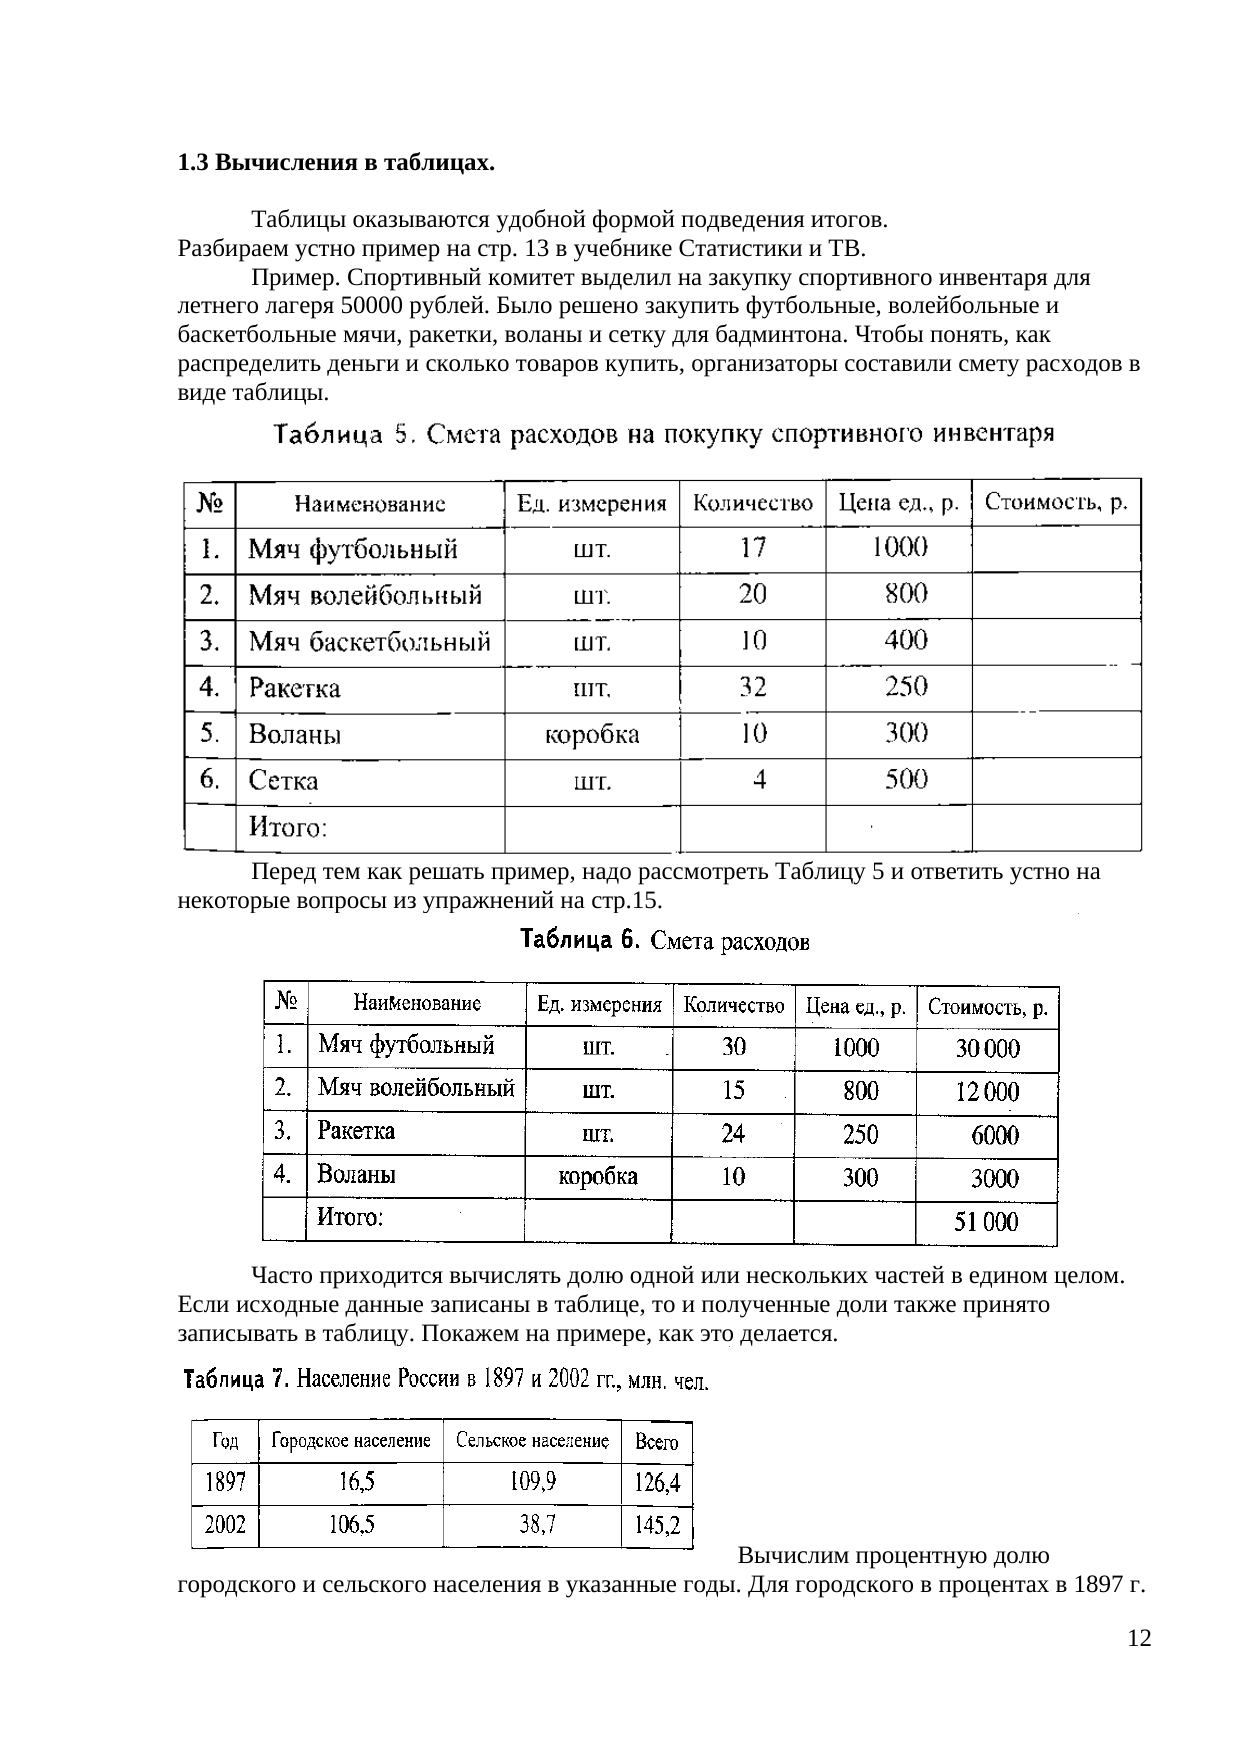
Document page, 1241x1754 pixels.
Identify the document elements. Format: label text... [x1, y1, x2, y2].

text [177, 1347, 1152, 1598]
text 1.3 Вычисления в таблицах. [177, 147, 1152, 176]
text Разбираем устно пример на стр. 13 в учебнике Статистики и ТВ. [177, 233, 1152, 262]
text Часто приходится вычислять долю одной или нескольких частей в едином целом. Если исходные данные записаны в таблице, то и полученные доли также принято записывать в таблицу. Покажем на примере, как это делается. [177, 1261, 1152, 1347]
text Перед тем как решать пример, надо рассмотреть Таблицу 5 и ответить устно на некоторые вопросы из упражнений на стр.15. [177, 856, 1152, 913]
text Таблицы оказываются удобной формой подведения итогов. [177, 204, 1152, 233]
text Пример. Спортивный комитет выделил на закупку спортивного инвентаря для летнего лагеря 50000 рублей. Было решено закупить футбольные, волейбольные и баскетбольные мячи, ракетки, воланы и сетку для бадминтона. Чтобы понять, как распределить деньги и сколько товаров купить, организаторы составили смету расходов в виде таблицы. [177, 262, 1152, 405]
